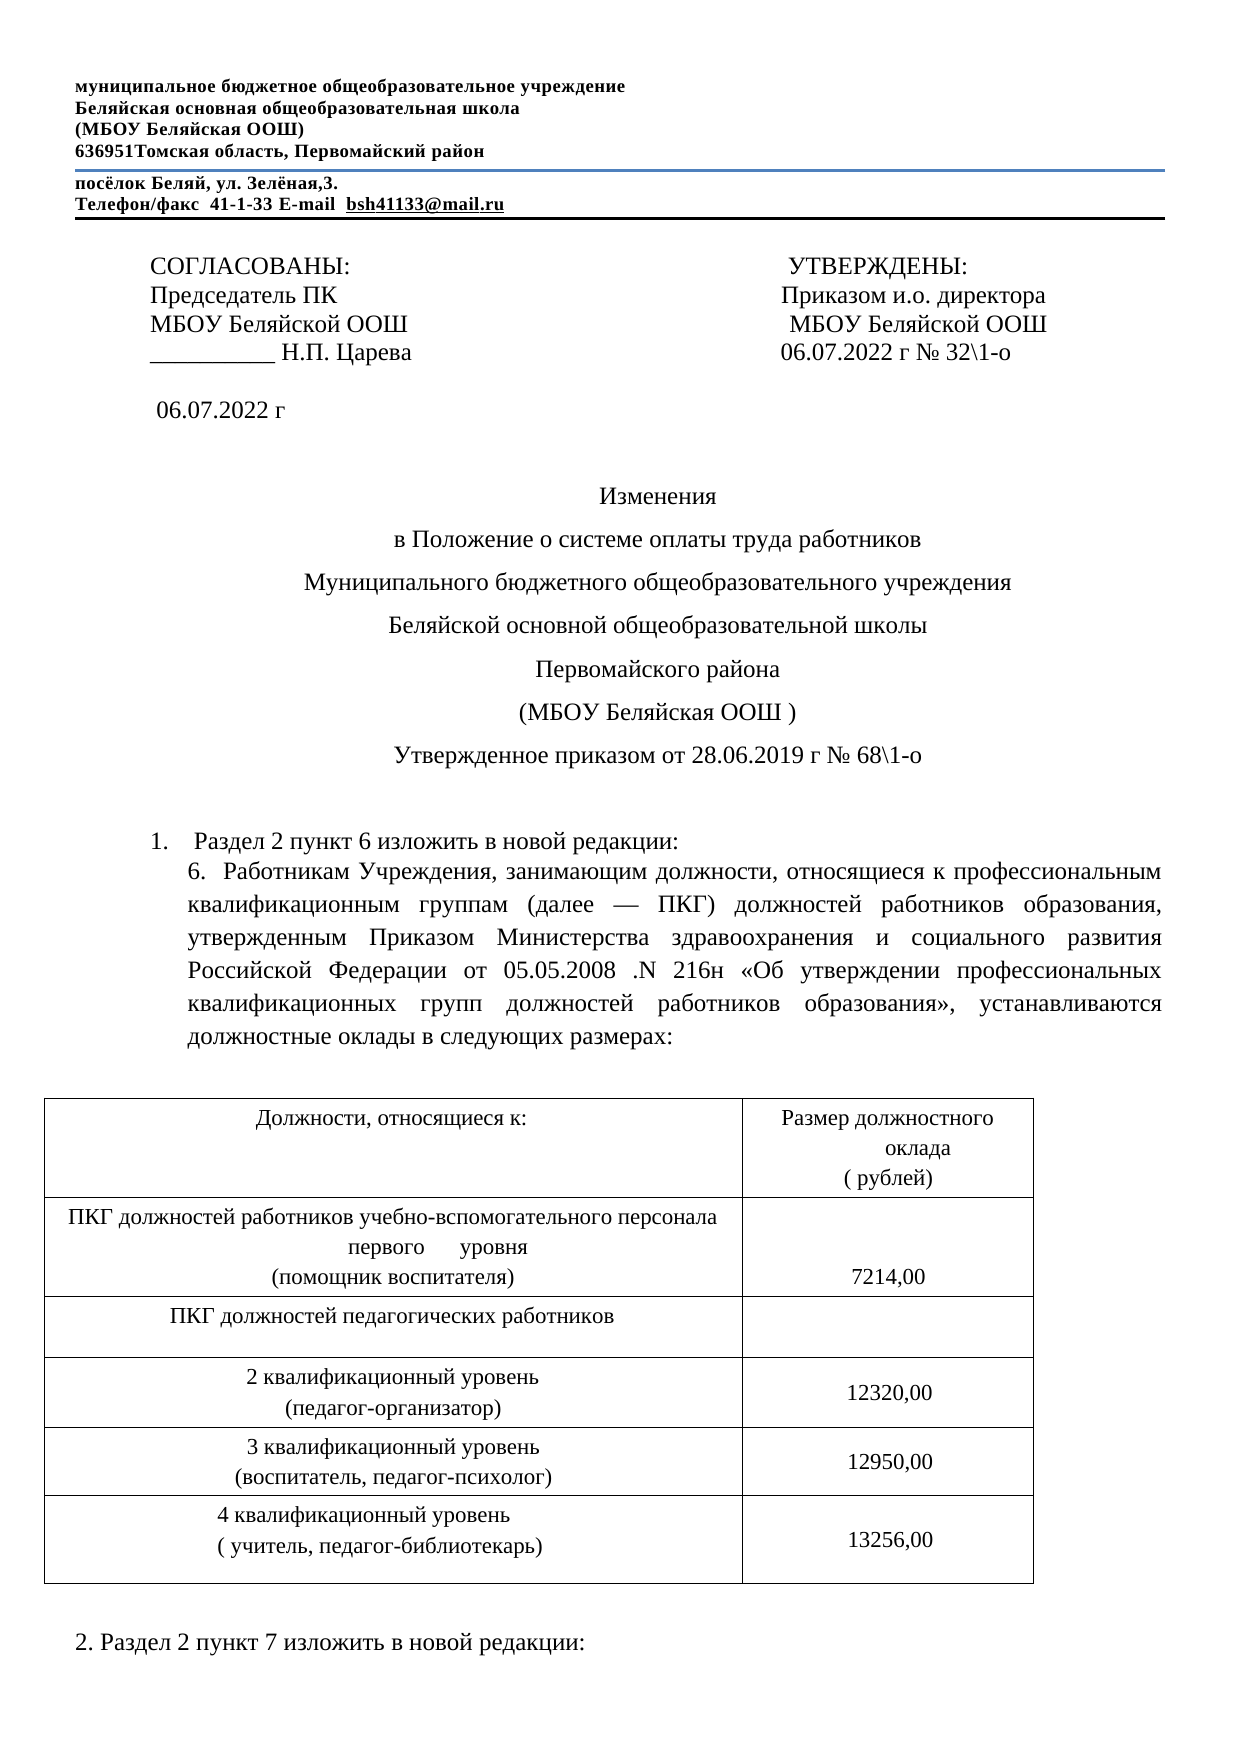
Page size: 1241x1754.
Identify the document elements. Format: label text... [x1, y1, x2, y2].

table_header Должности, относящиеся к: [45, 1099, 742, 1197]
text Муниципального бюджетного общеобразовательного учреждения [75, 567, 1165, 596]
text Председатель ПК Приказом и.о. директора [75, 280, 1165, 309]
text Утвержденное приказом от 28.06.2019 г № 68\1-о [75, 740, 1165, 769]
table_cell 12950,00 [743, 1428, 1033, 1495]
table_cell 7214,00 [743, 1198, 1033, 1296]
text МБОУ Беляйской ООШ МБОУ Беляйской ООШ [75, 309, 1165, 337]
table_cell 12320,00 [743, 1358, 1033, 1426]
title Беляйская основная общеобразовательная школа [75, 97, 1165, 118]
text в Положение о системе оплаты труда работников [75, 524, 1165, 553]
table_cell 3 квалификационный уровень (воспитатель, педагог-психолог) [45, 1428, 742, 1495]
title посёлок Беляй, ул. Зелёная,3. [75, 172, 1165, 193]
table_cell [743, 1297, 1033, 1357]
text Первомайского района [75, 654, 1165, 682]
title (МБОУ Беляйская ООШ) [75, 118, 1165, 140]
table_header Размер должностного оклада ( рублей) [743, 1099, 1033, 1197]
table_cell ПКГ должностей работников учебно-вспомогательного персонала первого уровня (помощник воспитателя) [45, 1198, 742, 1296]
text 2. Раздел 2 пункт 7 изложить в новой редакции: [75, 1627, 1113, 1656]
title муниципальное бюджетное общеобразовательное учреждение [75, 75, 1165, 97]
table_cell 2 квалификационный уровень (педагог-организатор) [45, 1358, 742, 1426]
table_cell ПКГ должностей педагогических работников [45, 1297, 742, 1357]
title Телефон/факс 41-1-33 E-mail bsh41133@mail.ru [75, 193, 1165, 217]
text (МБОУ Беляйская ООШ ) [75, 697, 1165, 726]
text Беляйской основной общеобразовательной школы [75, 611, 1165, 639]
text СОГЛАСОВАНЫ: УТВЕРЖДЕНЫ: [75, 251, 1165, 280]
text Изменения [75, 481, 1165, 510]
list 6. Работникам Учреждения, занимающим должности, относящиеся к профессиональным квалификационным группам (далее — ПКГ) должностей работников образования, утвержденным Приказом Министерства здравоохранения и социального развития Российской Федерации от 05.05.2008 .N 216н «Об утверждении профессиональных квалификационных групп должностей работников образования», устанавливаются должностные оклады в следующих размерах: [187, 856, 1163, 1050]
text __________ Н.П. Царева 06.07.2022 г № 32\1-о [75, 337, 1165, 366]
table_cell 13256,00 [743, 1496, 1033, 1583]
text 06.07.2022 г [75, 395, 1165, 424]
table_cell 4 квалификационный уровень ( учитель, педагог-библиотекарь) [45, 1496, 742, 1583]
list Раздел 2 пункт 6 изложить в новой редакции: [150, 826, 1113, 855]
title 636951Томская область, Первомайский район [75, 140, 1165, 169]
